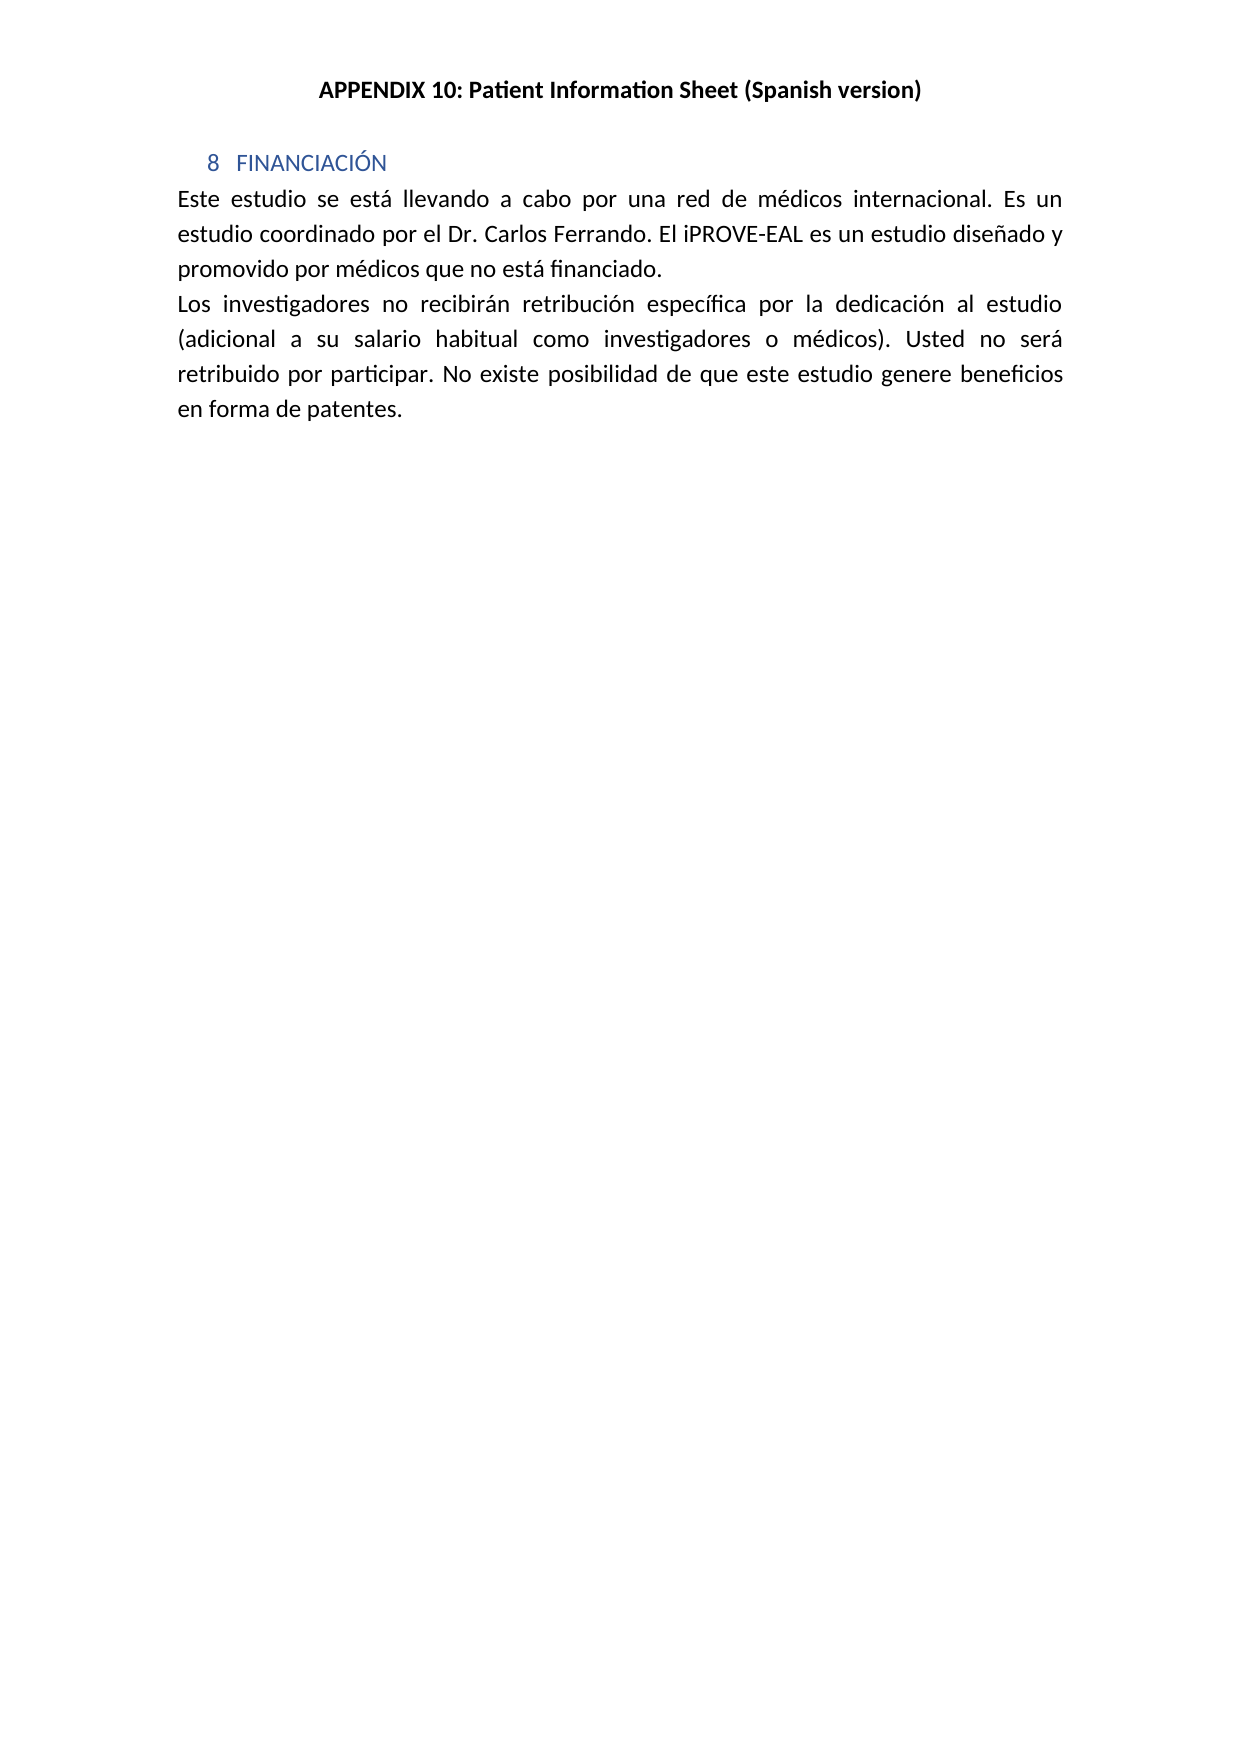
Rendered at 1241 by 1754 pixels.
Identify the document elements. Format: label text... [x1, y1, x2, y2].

text Este estudio se está llevando a cabo por una red de médicos internacional. Es un estudio coordinado por el Dr. Carlos Ferrando. El iPROVE-EAL es un estudio diseñado y promovido por médicos que no está financiado. [177, 183, 1064, 283]
text Los investigadores no recibirán retribución específica por la dedicación al estudio (adicional a su salario habitual como investigadores o médicos). Usted no será retribuido por participar. No existe posibilidad de que este estudio genere beneficios en forma de patentes. [177, 288, 1064, 423]
subtitle FINANCIACIÓN [177, 148, 1064, 178]
